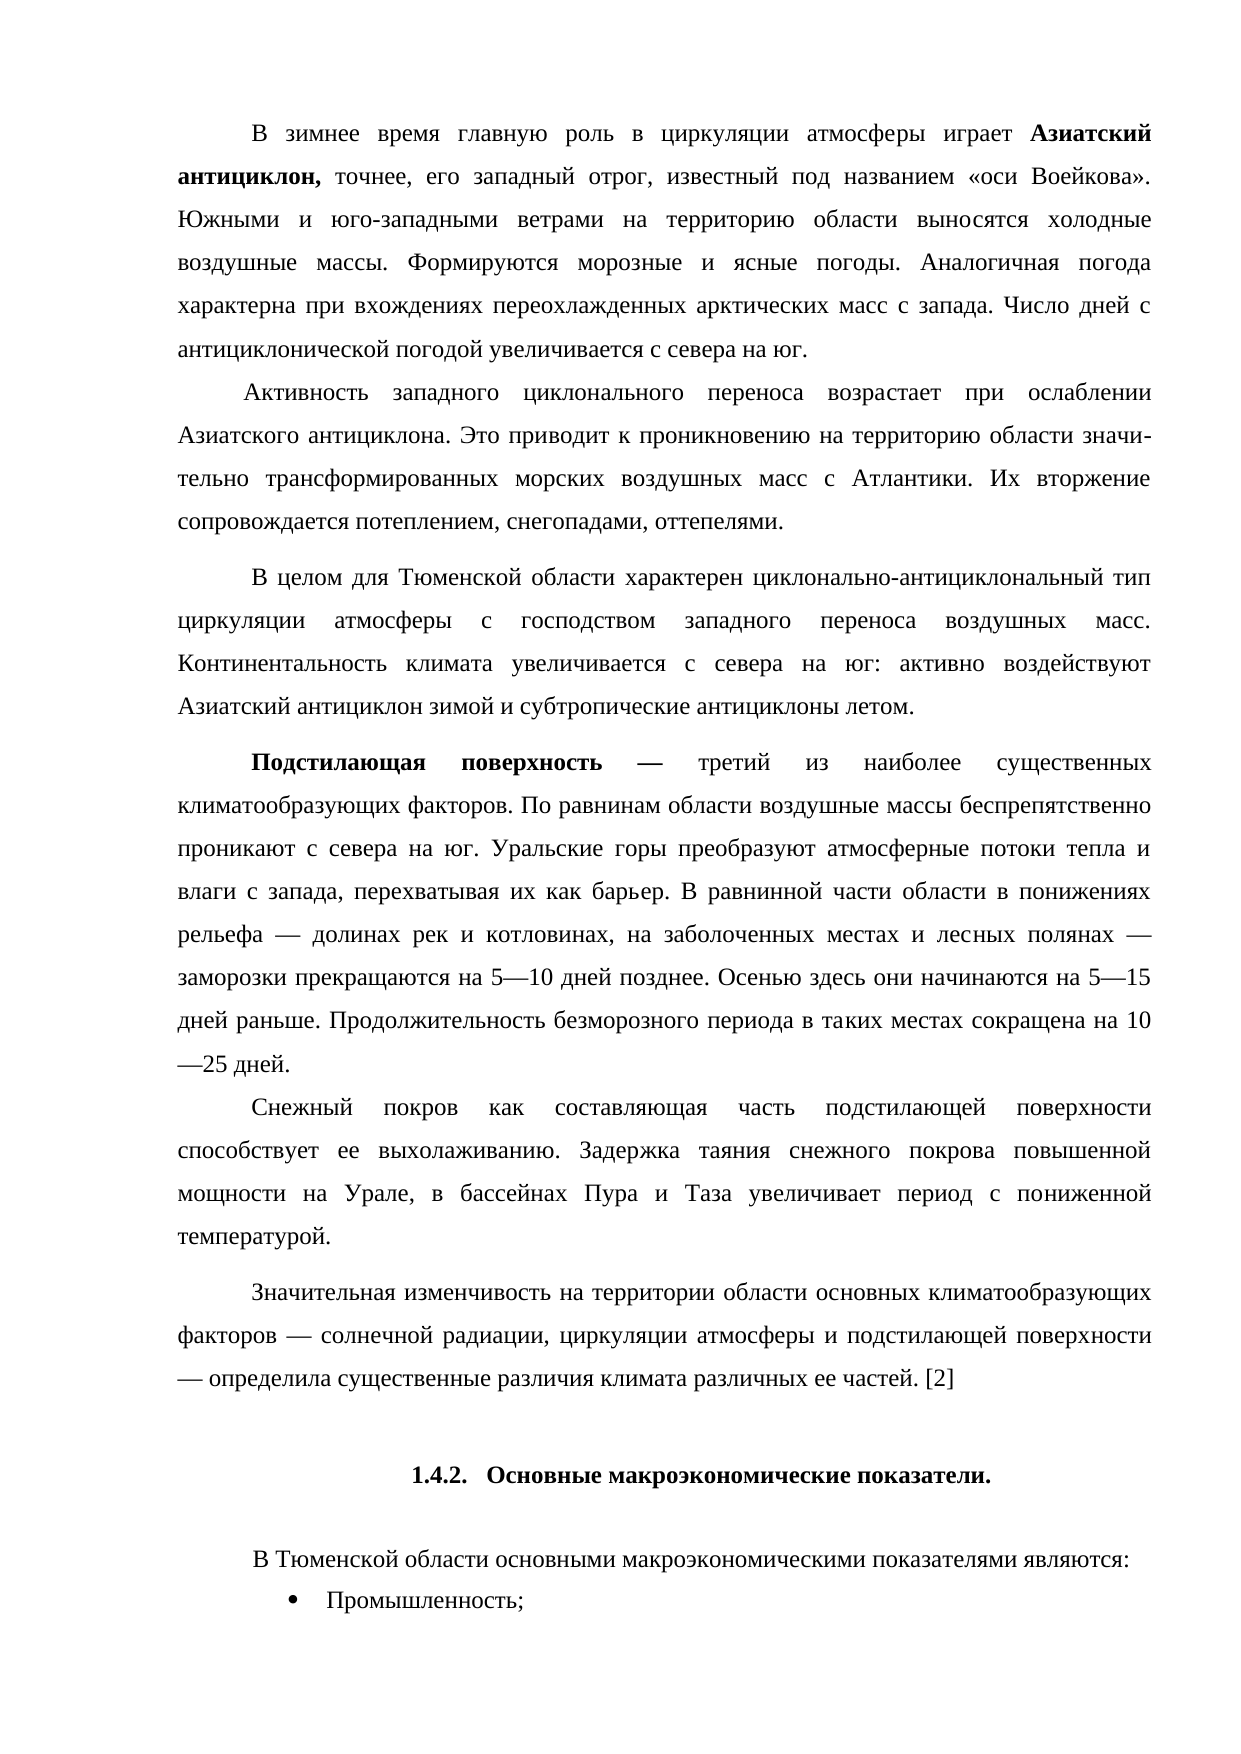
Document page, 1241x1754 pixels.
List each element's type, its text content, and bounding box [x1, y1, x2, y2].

text Снежный покров как составляющая часть подстилающей поверхности способствует ее выхолаживанию. Задержка таяния снежного покрова повышенной мощности на Урале, в бассейнах Пура и Таза увеличивает период с пониженной температурой. [177, 1092, 1152, 1250]
list Основные макроэкономические показатели. [251, 1460, 1152, 1489]
text Подстилающая поверхность — третий из наиболее существенных климатообразующих факторов. По равнинам области воздушные массы беспрепятственно проникают с севера на юг. Уральские горы преобразуют атмосферные потоки тепла и влаги с запада, перехватывая их как барьер. В равнинной части области в понижениях рельефа — долинах рек и котловинах, на заболоченных местах и лесных полянах — заморозки прекращаются на 5—10 дней позднее. Осенью здесь они начинаются на 5—15 дней раньше. Продолжительность безморозного периода в таких местах сокращена на 10—25 дней. [177, 747, 1152, 1077]
text Значительная изменчивость на территории области основных климатообразующих факторов — солнечной радиации, циркуляции атмосферы и подстилающей поверхности — определила существенные различия климата различных ее частей. [2] [177, 1277, 1152, 1392]
text Активность западного циклонального переноса возрастает при ослаблении Азиатского антициклона. Это приводит к проникновению на территорию области значительно трансформированных морских воздушных масс с Атлантики. Их вторжение сопровождается потеплением, снегопадами, оттепелями. [177, 377, 1152, 535]
text В зимнее время главную роль в циркуляции атмосферы играет Азиатский антициклон, точнее, его западный отрог, известный под названием «оси Воейкова». Южными и юго-западными ветрами на территорию области выносятся холодные воздушные массы. Формируются морозные и ясные погоды. Аналогичная погода характерна при вхождениях переохлажденных арктических масс с запада. Число дней с антициклонической погодой увеличивается с севера на юг. [177, 118, 1152, 362]
list Промышленность; [288, 1586, 1152, 1614]
text В Тюменской области основными макроэкономическими показателями являются: [177, 1544, 1152, 1573]
text В целом для Тюменской области характерен циклонально-антициклональный тип циркуляции атмосферы с господством западного переноса воздушных масс. Континентальность климата увеличивается с севера на юг: активно воздействуют Азиатский антициклон зимой и субтропические антициклоны летом. [177, 562, 1152, 720]
